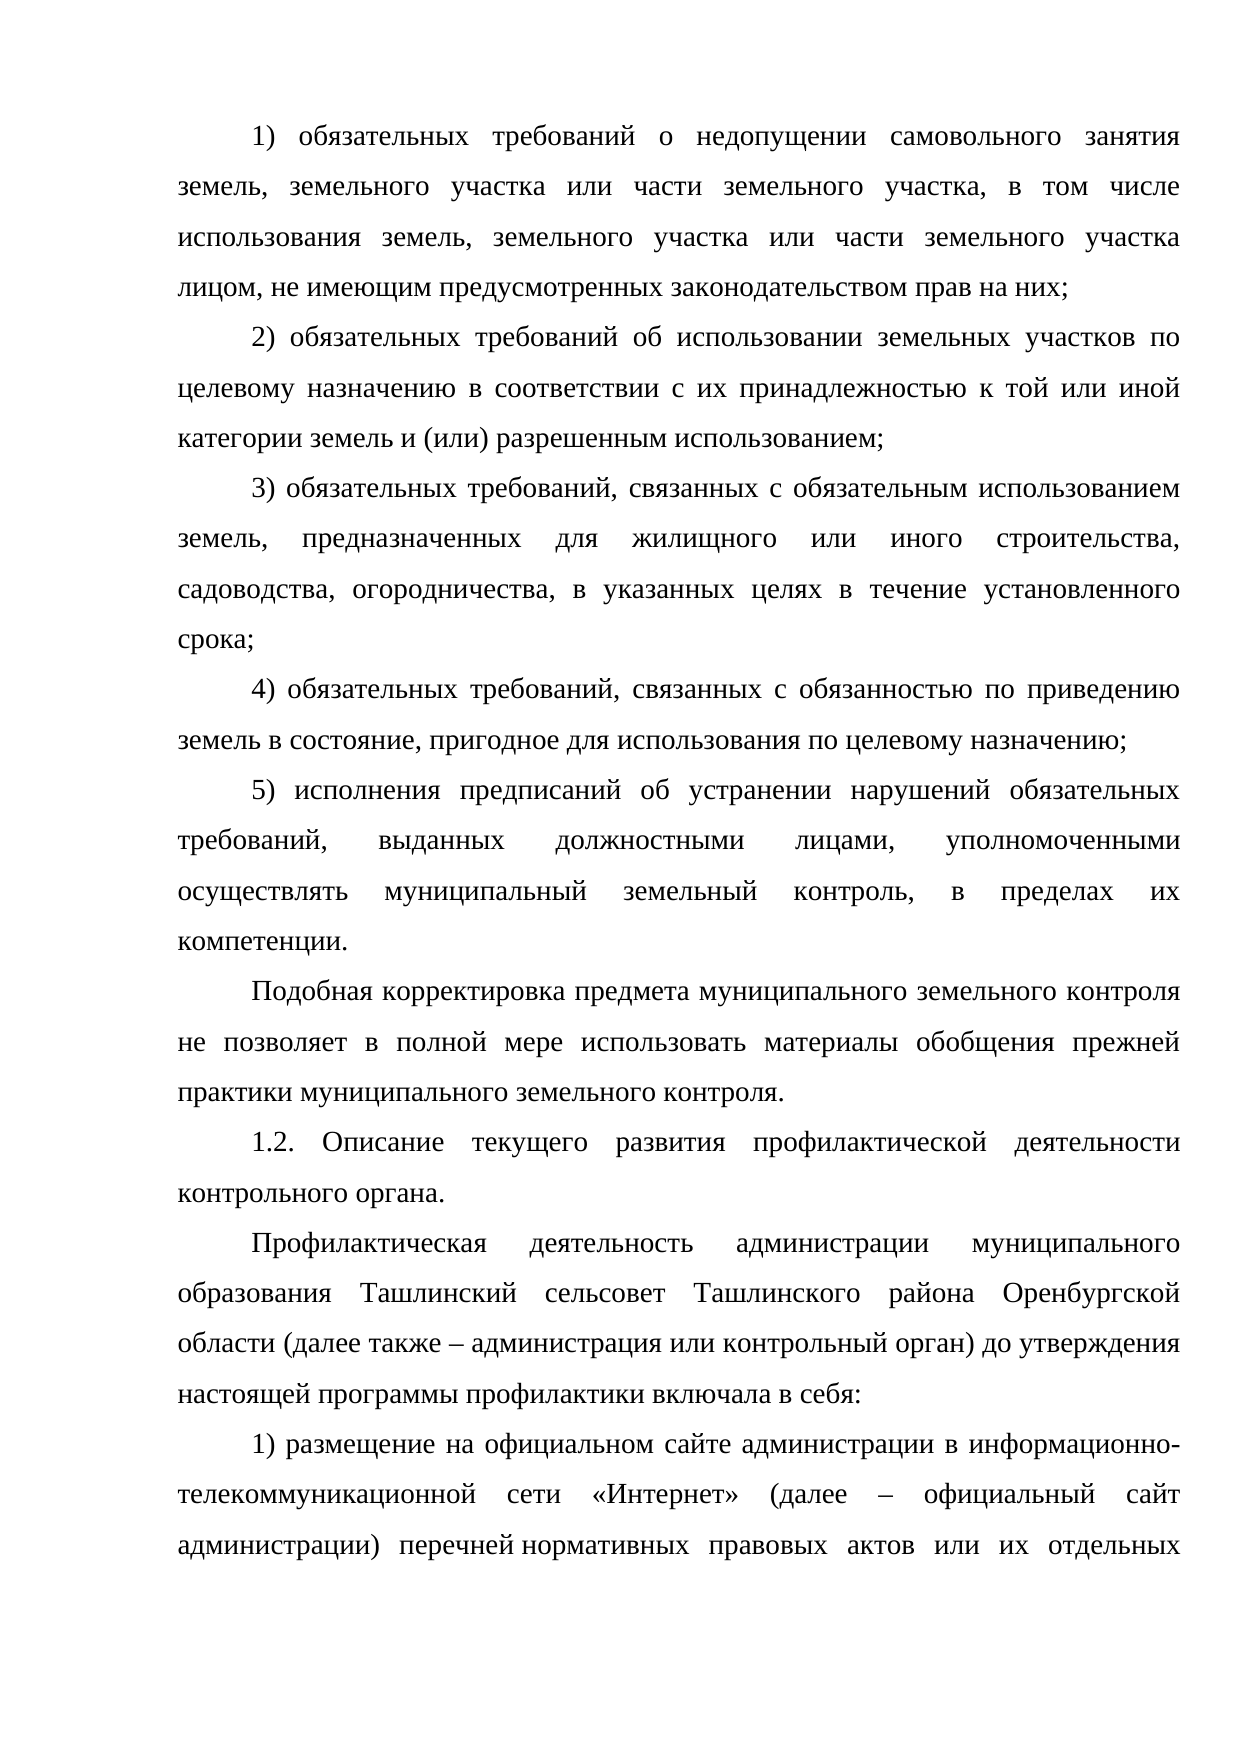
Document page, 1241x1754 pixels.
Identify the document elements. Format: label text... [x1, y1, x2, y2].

text Профилактическая деятельность администрации муниципального образования Ташлинский сельсовет Ташлинского района Оренбургской области (далее также – администрация или контрольный орган) до утверждения настоящей программы профилактики включала в себя: [177, 1225, 1181, 1409]
text 5) исполнения предписаний об устранении нарушений обязательных требований, выданных должностными лицами, уполномоченными осуществлять муниципальный земельный контроль, в пределах их компетенции. [177, 772, 1181, 957]
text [177, 1426, 1181, 1560]
text 4) обязательных требований, связанных с обязанностью по приведению земель в состояние, пригодное для использования по целевому назначению; [177, 672, 1181, 755]
text 1.2. Описание текущего развития профилактической деятельности контрольного органа. [177, 1124, 1181, 1208]
text 2) обязательных требований об использовании земельных участков по целевому назначению в соответствии с их принадлежностью к той или иной категории земель и (или) разрешенным использованием; [177, 319, 1181, 453]
text 3) обязательных требований, связанных с обязательным использованием земель, предназначенных для жилищного или иного строительства, садоводства, огородничества, в указанных целях в течение установленного срока; [177, 470, 1181, 655]
text Подобная корректировка предмета муниципального земельного контроля не позволяет в полной мере использовать материалы обобщения прежней практики муниципального земельного контроля. [177, 973, 1181, 1108]
text 1) обязательных требований о недопущении самовольного занятия земель, земельного участка или части земельного участка, в том числе использования земель, земельного участка или части земельного участка лицом, не имеющим предусмотренных законодательством прав на них; [177, 118, 1181, 303]
